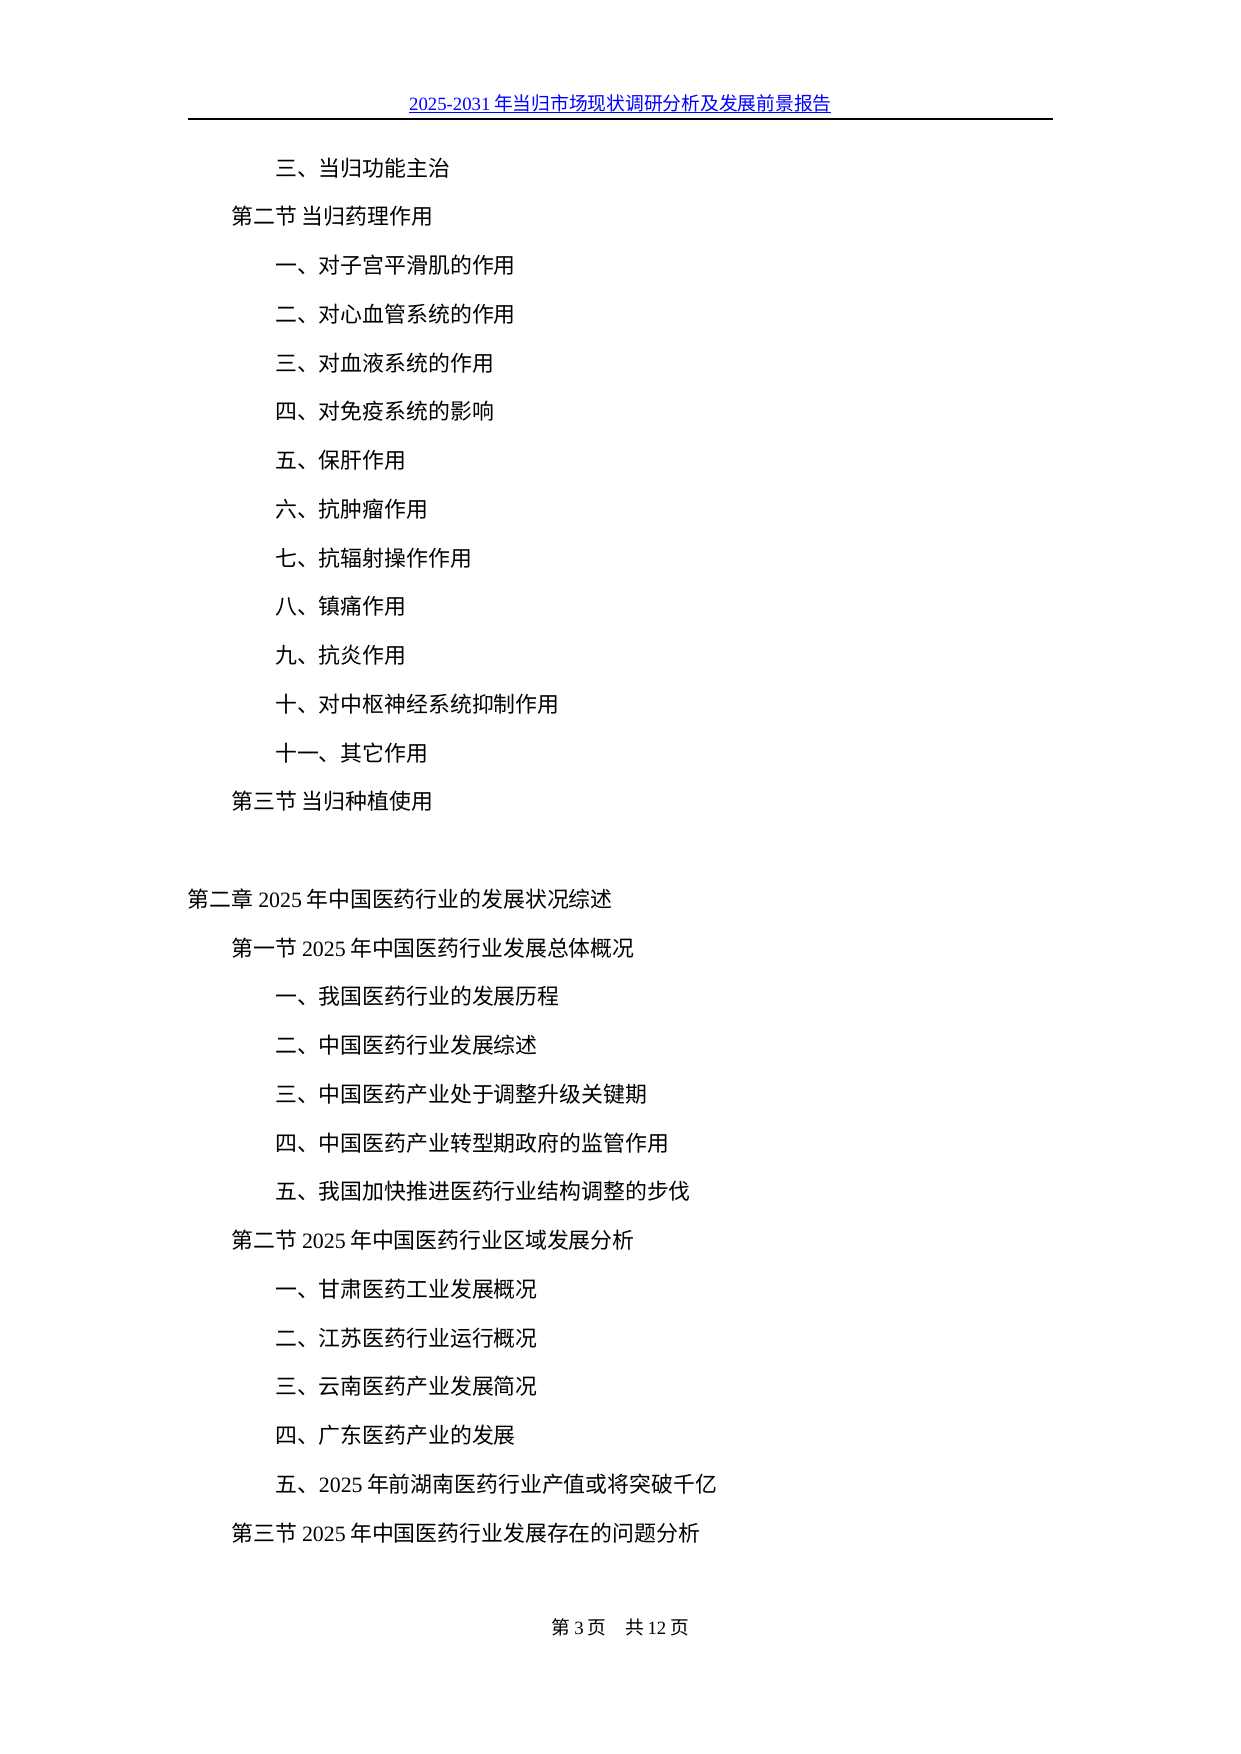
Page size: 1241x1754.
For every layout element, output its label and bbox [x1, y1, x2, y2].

text [187, 150, 1053, 1548]
